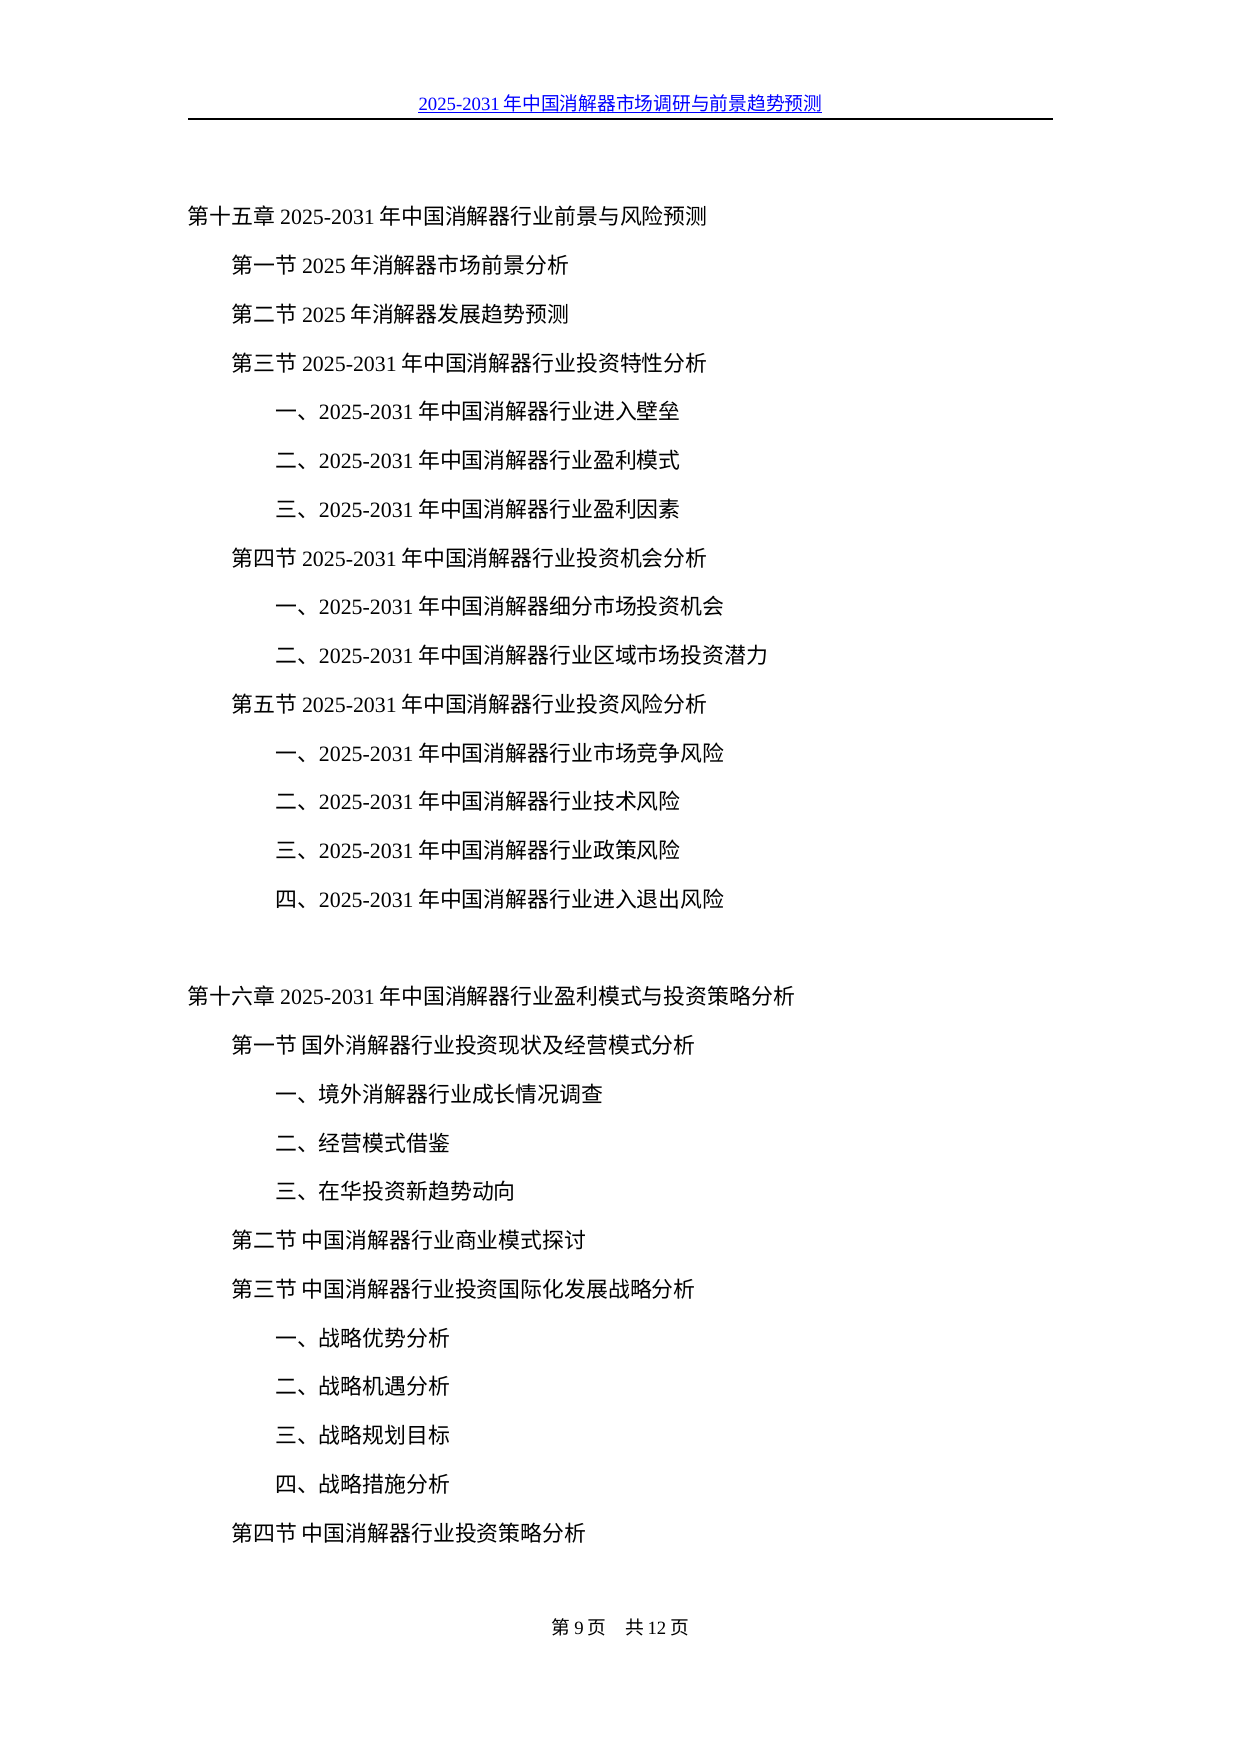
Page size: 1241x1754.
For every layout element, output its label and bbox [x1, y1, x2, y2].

text [187, 150, 1053, 1548]
